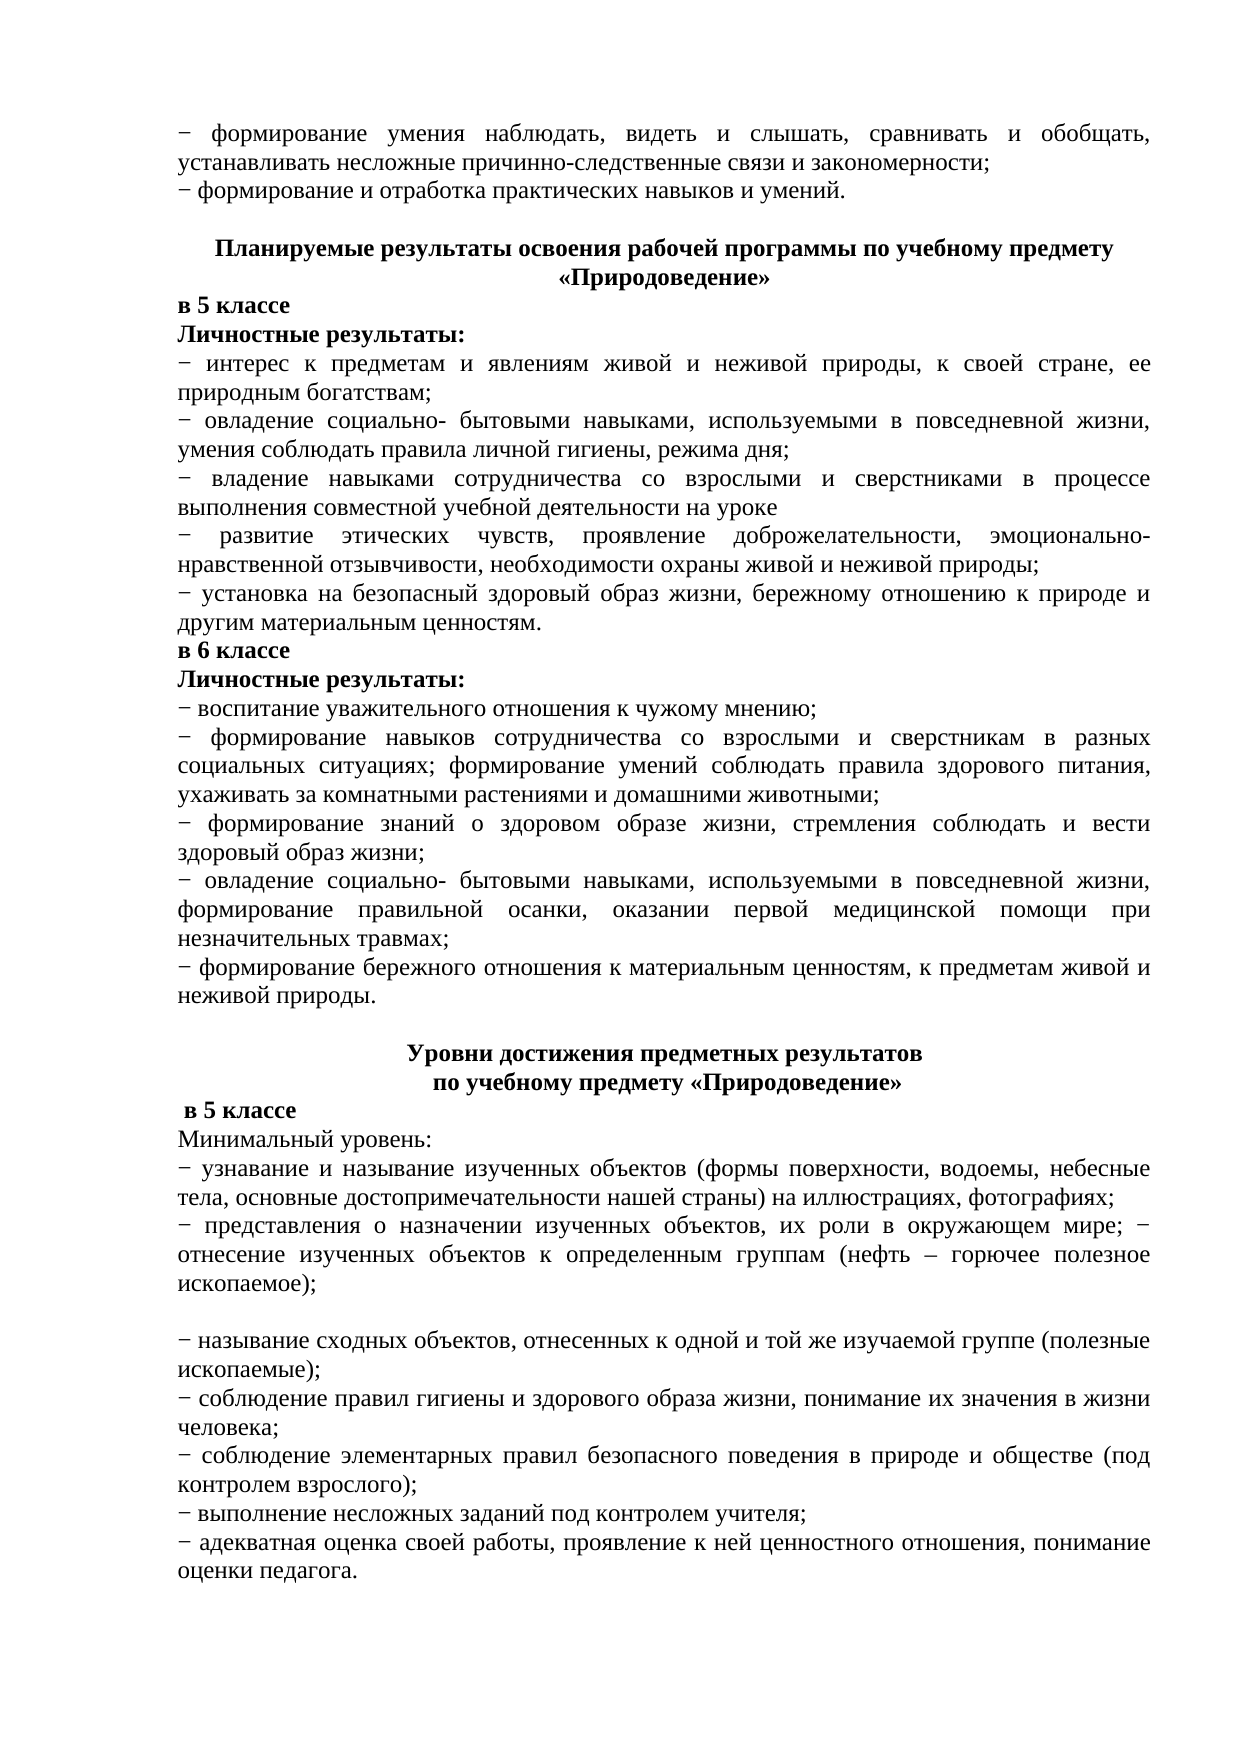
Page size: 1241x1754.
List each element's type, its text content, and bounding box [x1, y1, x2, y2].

text − называние сходных объектов, отнесенных к одной и той же изучаемой группе (полезные ископаемые); [177, 1326, 1152, 1383]
text по учебному предмету «Природоведение» [177, 1067, 1152, 1096]
text − овладение социально- бытовыми навыками, используемыми в повседневной жизни, формирование правильной осанки, оказании первой медицинской помощи при незначительных травмах; [177, 866, 1152, 952]
text − владение навыками сотрудничества со взрослыми и сверстниками в процессе выполнения совместной учебной деятельности на уроке [177, 463, 1152, 521]
text Уровни достижения предметных результатов [177, 1038, 1152, 1067]
text − воспитание уважительного отношения к чужому мнению; [177, 693, 1152, 722]
text − формирование и отработка практических навыков и умений. [177, 176, 1152, 204]
text − овладение социально- бытовыми навыками, используемыми в повседневной жизни, умения соблюдать правила личной гигиены, режима дня; [177, 406, 1152, 463]
text − установка на безопасный здоровый образ жизни, бережному отношению к природе и другим материальным ценностям. [177, 578, 1152, 636]
text − развитие этических чувств, проявление доброжелательности, эмоционально-нравственной отзывчивости, необходимости охраны живой и неживой природы; [177, 521, 1152, 578]
text в 6 классе [177, 636, 1152, 664]
text в 5 классе [177, 291, 1152, 319]
text − адекватная оценка своей работы, проявление к ней ценностного отношения, понимание оценки педагога. [177, 1527, 1152, 1584]
text Личностные результаты: [177, 664, 1152, 693]
text − выполнение несложных заданий под контролем учителя; [177, 1498, 1152, 1527]
text в 5 классе [177, 1096, 1152, 1124]
text Минимальный уровень: [177, 1124, 1152, 1153]
text − соблюдение элементарных правил безопасного поведения в природе и обществе (под контролем взрослого); [177, 1441, 1152, 1498]
text − формирование умения наблюдать, видеть и слышать, сравнивать и обобщать, устанавливать несложные причинно-следственные связи и закономерности; [177, 118, 1152, 176]
text − представления о назначении изученных объектов, их роли в окружающем мире; − отнесение изученных объектов к определенным группам (нефть – горючее полезное ископаемое); [177, 1211, 1152, 1297]
text Личностные результаты: [177, 319, 1152, 348]
text − соблюдение правил гигиены и здорового образа жизни, понимание их значения в жизни человека; [177, 1383, 1152, 1441]
text − формирование знаний о здоровом образе жизни, стремления соблюдать и вести здоровый образ жизни; [177, 808, 1152, 866]
text − узнавание и называние изученных объектов (формы поверхности, водоемы, небесные тела, основные достопримечательности нашей страны) на иллюстрациях, фотографиях; [177, 1153, 1152, 1211]
text − формирование навыков сотрудничества со взрослыми и сверстникам в разных социальных ситуациях; формирование умений соблюдать правила здорового питания, ухаживать за комнатными растениями и домашними животными; [177, 722, 1152, 808]
text Планируемые результаты освоения рабочей программы по учебному предмету «Природоведение» [177, 233, 1152, 291]
text − формирование бережного отношения к материальным ценностям, к предметам живой и неживой природы. [177, 952, 1152, 1009]
text − интерес к предметам и явлениям живой и неживой природы, к своей стране, ее природным богатствам; [177, 348, 1152, 406]
